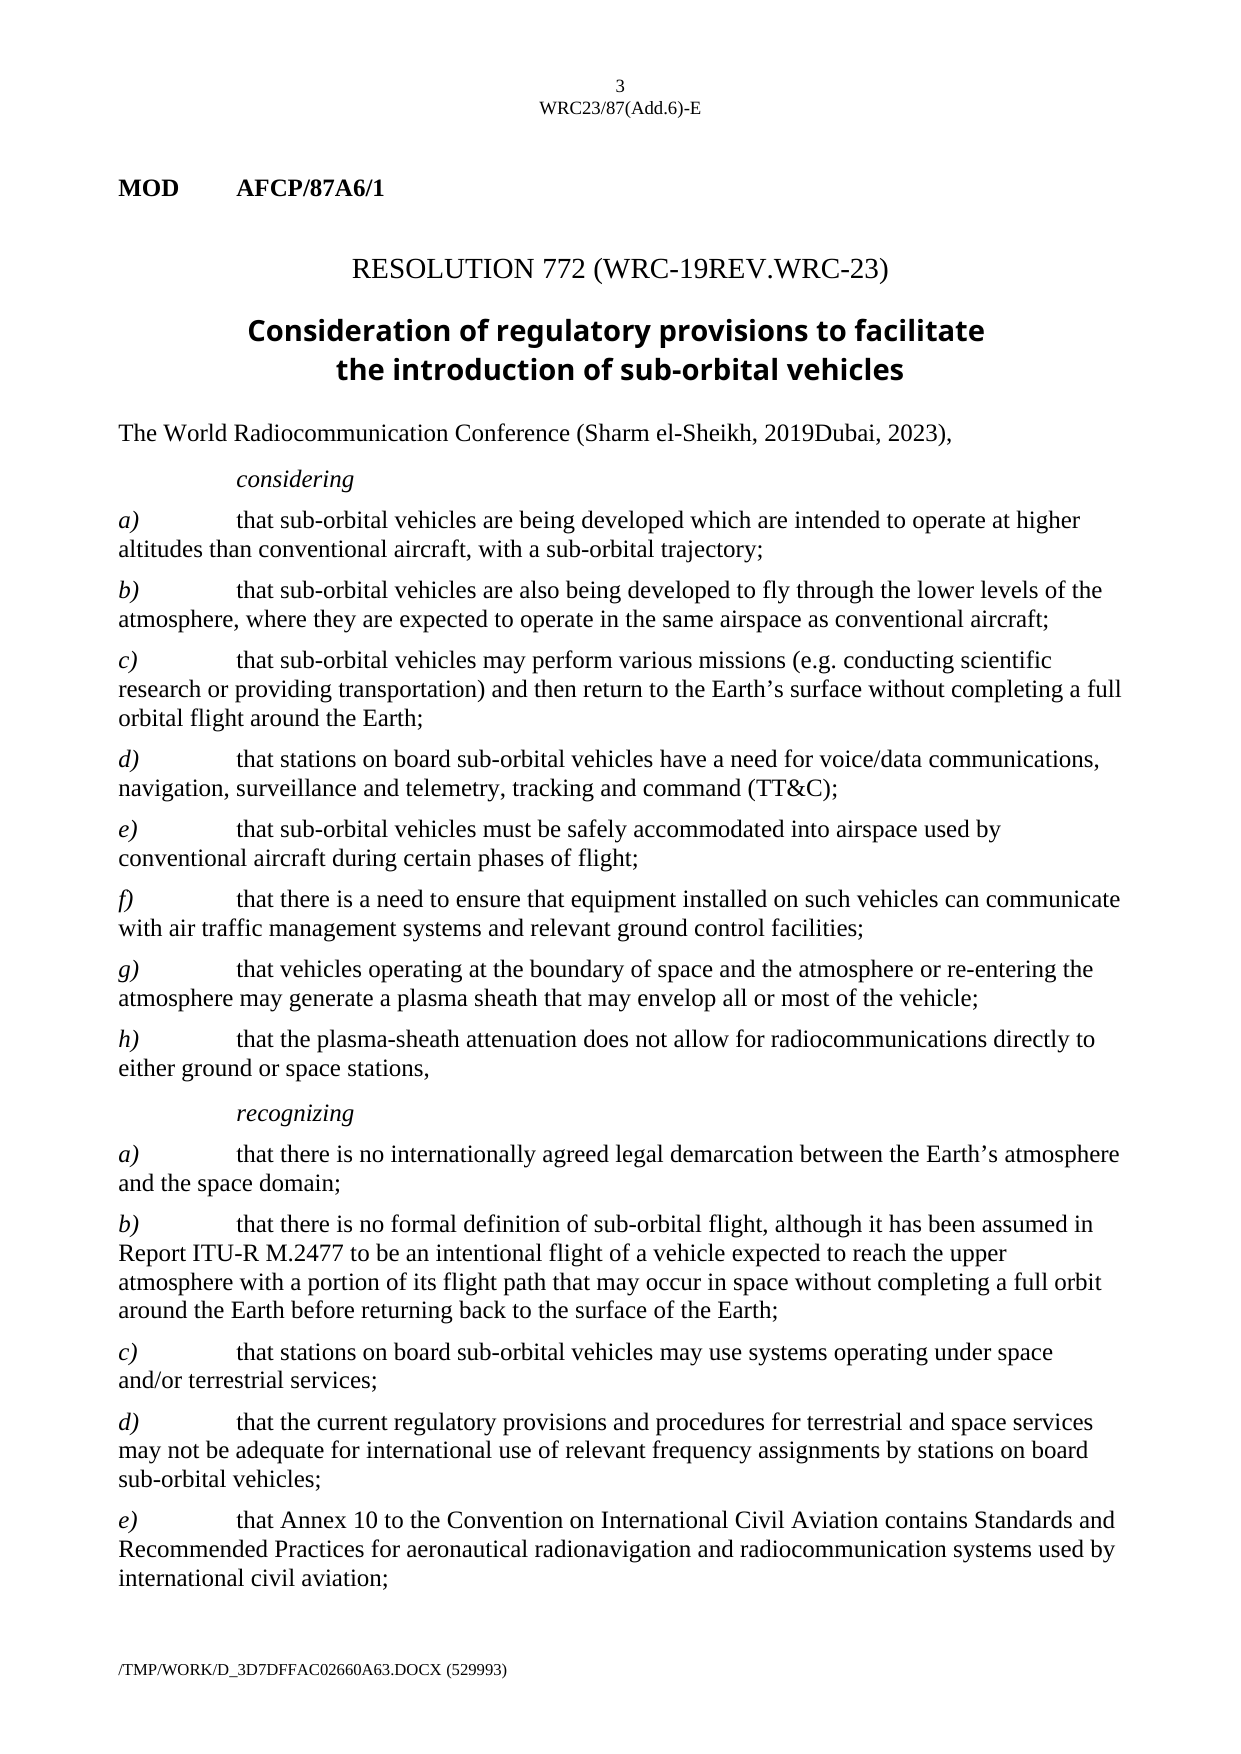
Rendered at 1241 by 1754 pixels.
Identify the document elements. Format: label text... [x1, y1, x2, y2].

text d) that the current regulatory provisions and procedures for terrestrial and space services may not be adequate for international use of relevant frequency assignments by stations on board sub-orbital vehicles; [118, 1407, 1122, 1493]
text MOD AFCP/87A6/1#1590 [118, 173, 1122, 201]
text d) that stations on board sub-orbital vehicles have a need for voice/data communications, navigation, surveillance and telemetry, tracking and command (TT&C); [118, 744, 1122, 801]
text recognizing [236, 1098, 1122, 1127]
text b) that there is no formal definition of sub-orbital flight, although it has been assumed in Report ITU-R M.2477 to be an intentional flight of a vehicle expected to reach the upper atmosphere with a portion of its flight path that may occur in space without completing a full orbit around the Earth before returning back to the surface of the Earth; [118, 1209, 1122, 1324]
title Consideration of regulatory provisions to facilitate the introduction of sub-orbital vehicles [118, 310, 1122, 389]
text a) that there is no internationally agreed legal demarcation between the Earth’s atmosphere and the space domain; [118, 1139, 1122, 1197]
text h) that the plasma-sheath attenuation does not allow for radiocommunications directly to either ground or space stations, [118, 1024, 1122, 1081]
text c) that stations on board sub-orbital vehicles may use systems operating under space and/or terrestrial services; [118, 1337, 1122, 1394]
text e) that Annex 10 to the Convention on International Civil Aviation contains Standards and Recommended Practices for aeronautical radionavigation and radiocommunication systems used by international civil aviation; [118, 1506, 1122, 1592]
text considering [236, 464, 1122, 493]
text b) that sub-orbital vehicles are also being developed to fly through the lower levels of the atmosphere, where they are expected to operate in the same airspace as conventional aircraft; [118, 575, 1122, 633]
title The World Radiocommunication Conference (), [118, 418, 1122, 447]
text g) that vehicles operating at the boundary of space and the atmosphere or re-entering the atmosphere may generate a plasma sheath that may envelop all or most of the vehicle; [118, 954, 1122, 1011]
text f) that there is a need to ensure that equipment installed on such vehicles can communicate with air traffic management systems and relevant ground control facilities; [118, 884, 1122, 941]
text RESOLUTION 772 () [118, 251, 1122, 285]
text a) that sub-orbital vehicles are being developed which are intended to operate at higher altitudes than conventional aircraft, with a sub-orbital trajectory; [118, 505, 1122, 563]
text e) that sub-orbital vehicles must be safely accommodated into airspace used by conventional aircraft during certain phases of flight; [118, 814, 1122, 871]
text c) that sub-orbital vehicles may perform various missions (e.g. conducting scientific research or providing transportation) and then return to the Earth’s surface without completing a full orbital flight around the Earth; [118, 645, 1122, 731]
